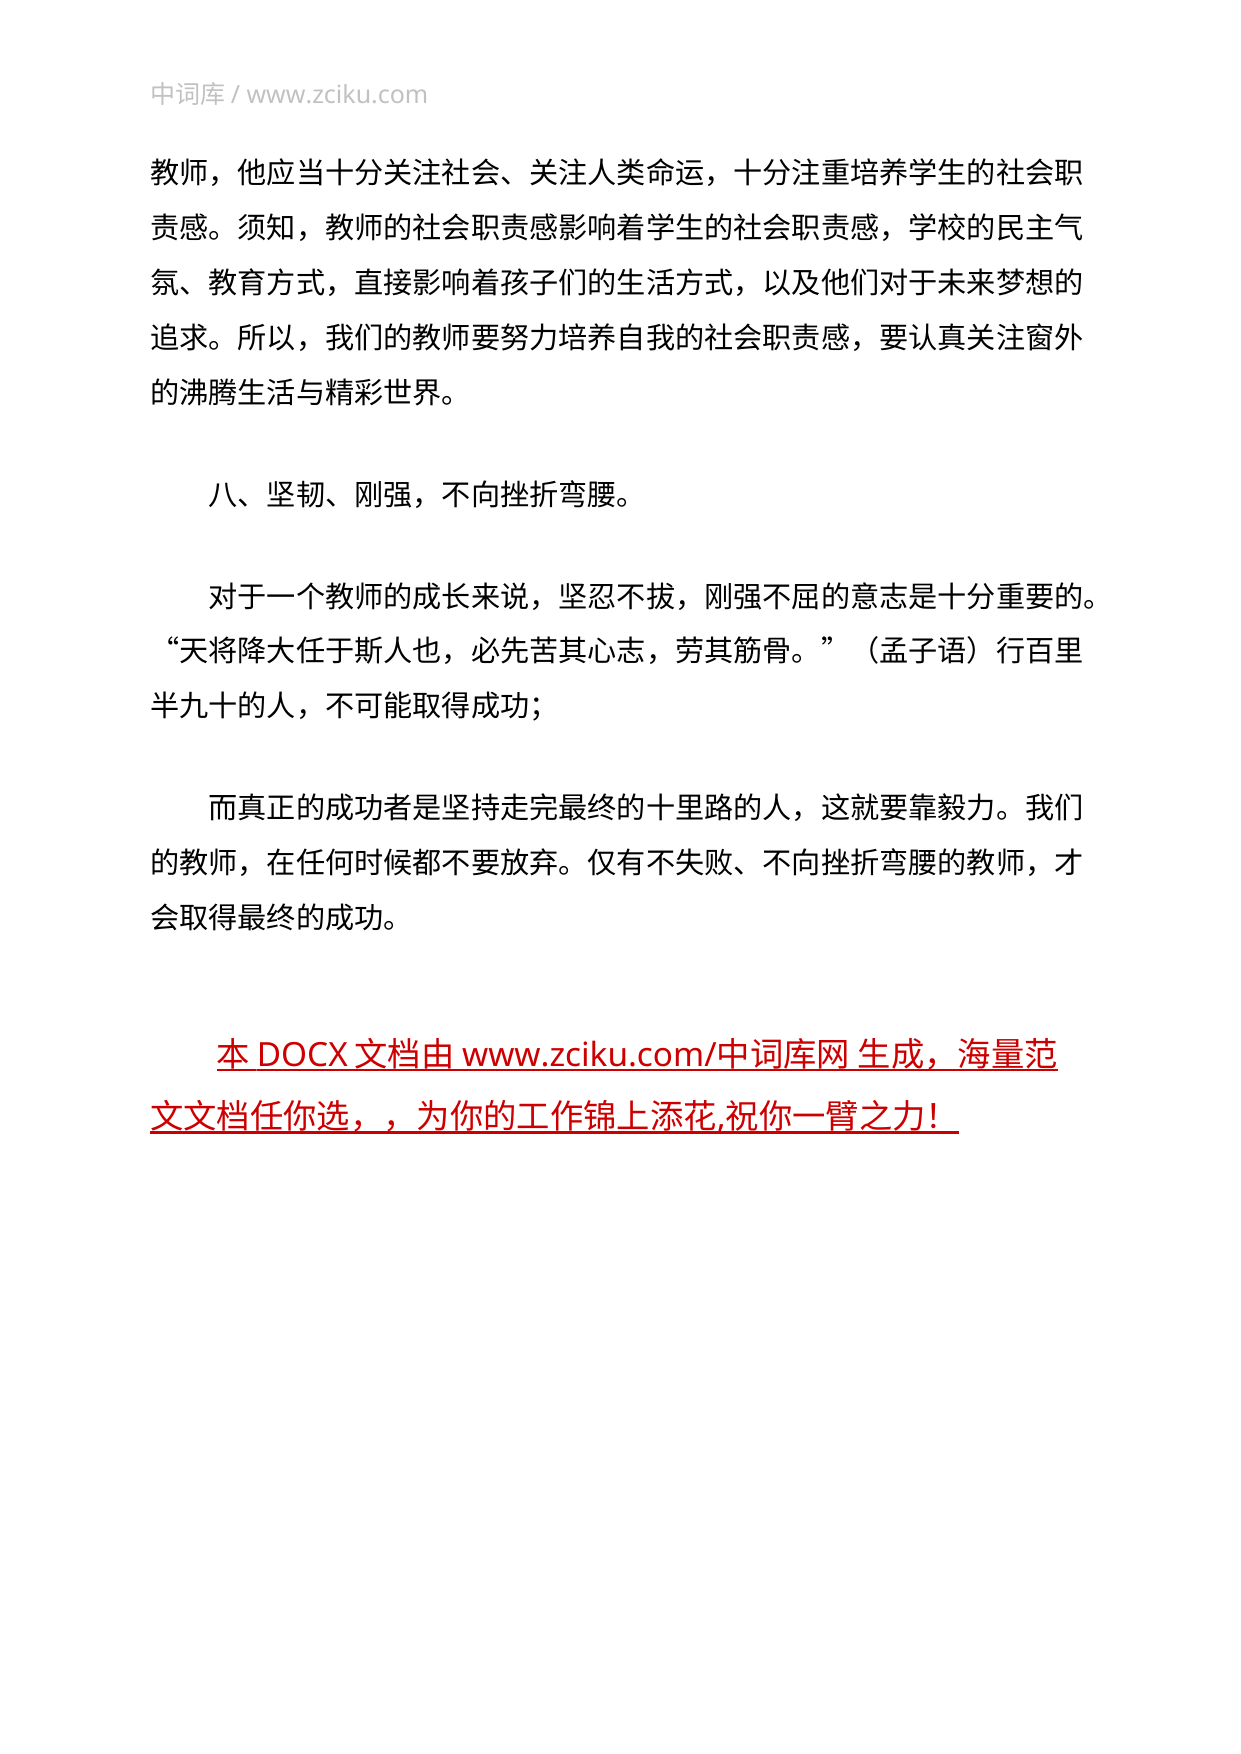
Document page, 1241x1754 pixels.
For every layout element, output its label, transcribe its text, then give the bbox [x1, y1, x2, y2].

text 而真正的成功者是坚持走完最终的十里路的人，这就要靠毅力。我们的教师，在任何时候都不要放弃。仅有不失败、不向挫折弯腰的教师，才会取得最终的成功。 [150, 785, 1090, 937]
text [150, 150, 1090, 412]
text 本DOCX文档由 www.zciku.com/中词库网 生成，海量范文文档任你选，，为你的工作锦上添花,祝你一臂之力！ [150, 1027, 1090, 1139]
text 八、坚韧、刚强，不向挫折弯腰。 [150, 471, 1090, 514]
text 对于一个教师的成长来说，坚忍不拔，刚强不屈的意志是十分重要的。“天将降大任于斯人也，必先苦其心志，劳其筋骨。”（孟子语）行百里半九十的人，不可能取得成功； [150, 573, 1090, 725]
